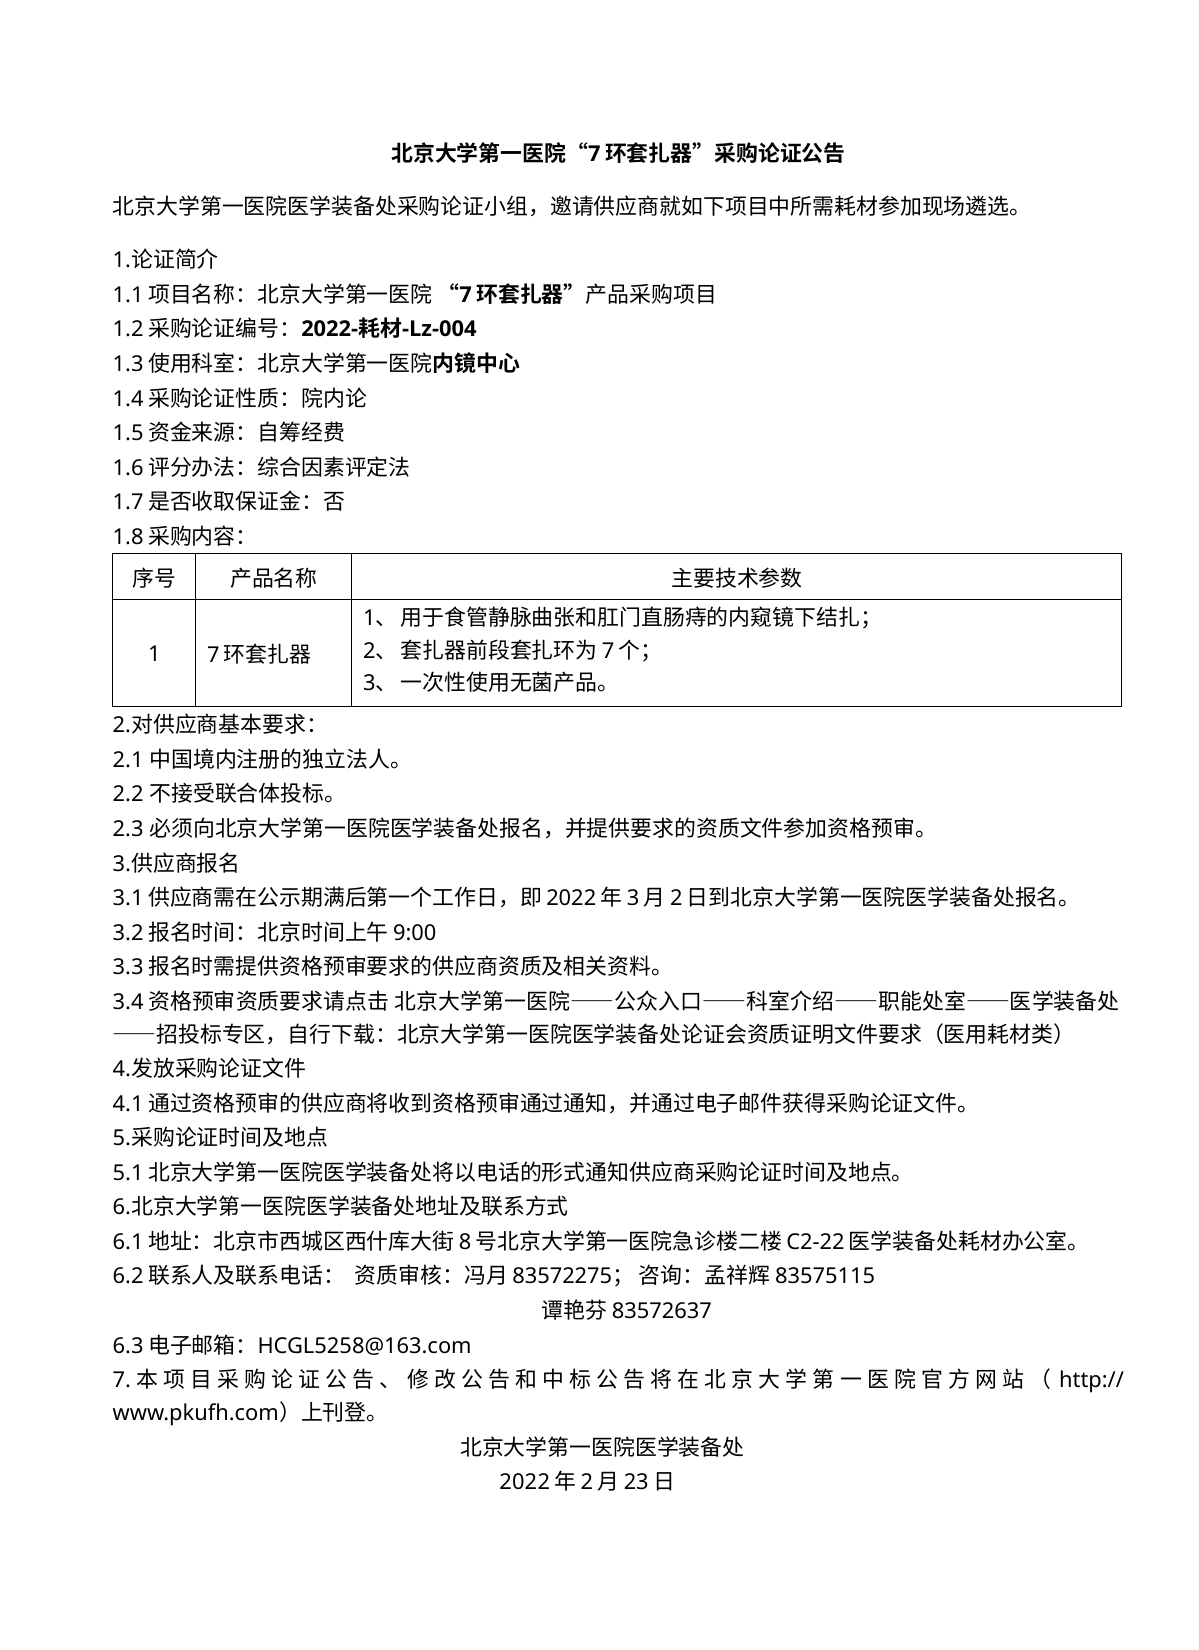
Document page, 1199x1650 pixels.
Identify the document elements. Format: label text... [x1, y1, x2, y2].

text 4.发放采购论证文件 [112, 1051, 1124, 1083]
text 1.6评分办法：综合因素评定法 [112, 449, 1124, 482]
table_cell 7环套扎器 [196, 600, 351, 706]
text 5.1北京大学第一医院医学装备处将以电话的形式通知供应商采购论证时间及地点。 [112, 1154, 1124, 1187]
text 6.北京大学第一医院医学装备处地址及联系方式 [112, 1189, 1124, 1222]
text 1.2采购论证编号：2022-耗材-Lz-004 [112, 311, 1124, 343]
table_header 序号 [113, 554, 195, 599]
text 2.1 中国境内注册的独立法人。 [112, 742, 1124, 774]
table_header 产品名称 [196, 554, 351, 599]
text 6.1地址：北京市西城区西什库大街8号北京大学第一医院急诊楼二楼C2-22医学装备处耗材办公室。 [112, 1224, 1124, 1256]
text 3.1供应商需在公示期满后第一个工作日，即2022年3月2日到北京大学第一医院医学装备处报名。 [112, 880, 1124, 912]
text 6.3电子邮箱：HCGL5258@163.com [112, 1327, 1124, 1360]
text 谭艳芬 83572637 [112, 1293, 1124, 1325]
text 2.对供应商基本要求： [112, 707, 1124, 739]
text 1.5资金来源：自筹经费 [112, 415, 1124, 447]
text 1.4采购论证性质：院内论 [112, 380, 1124, 413]
text 2.3 必须向北京大学第一医院医学装备处报名，并提供要求的资质文件参加资格预审。 [112, 811, 1124, 843]
text 7.本项目采购论证公告、修改公告和中标公告将在北京大学第一医院官方网站（http://www.pkufh.com）上刊登。 [112, 1362, 1124, 1427]
text 2.2 不接受联合体投标。 [112, 776, 1124, 809]
text 北京大学第一医院医学装备处 [112, 1429, 1124, 1462]
text 1.7是否收取保证金：否 [112, 484, 1124, 516]
text 1.8采购内容： [112, 518, 1124, 551]
text 2022年2月23日 [112, 1464, 1124, 1496]
text 5.采购论证时间及地点 [112, 1120, 1124, 1152]
text 3.4资格预审资质要求请点击 北京大学第一医院——公众入口——科室介绍——职能处室——医学装备处——招投标专区，自行下载：北京大学第一医院医学装备处论证会资质证明文件要求（医用耗材类） [112, 984, 1124, 1049]
text 6.2联系人及联系电话： 资质审核：冯月83572275； 咨询：孟祥辉 83575115 [112, 1258, 1124, 1291]
text 1.1项目名称：北京大学第一医院 “7环套扎器”产品采购项目 [112, 276, 1124, 309]
text 1.3使用科室：北京大学第一医院内镜中心 [112, 346, 1124, 378]
table_cell 1 [113, 600, 195, 706]
table_header 主要技术参数 [352, 554, 1121, 599]
text 3.2报名时间：北京时间上午9:00 [112, 914, 1124, 947]
text 北京大学第一医院“7环套扎器”采购论证公告 [112, 135, 1124, 168]
text 1.论证简介 [112, 242, 1124, 274]
text 3.3报名时需提供资格预审要求的供应商资质及相关资料。 [112, 949, 1124, 982]
table_cell 用于食管静脉曲张和肛门直肠痔的内窥镜下结扎； 套扎器前段套扎环为7个； 一次性使用无菌产品。 [352, 600, 1121, 706]
text 4.1通过资格预审的供应商将收到资格预审通过通知，并通过电子邮件获得采购论证文件。 [112, 1085, 1124, 1118]
text 北京大学第一医院医学装备处采购论证小组，邀请供应商就如下项目中所需耗材参加现场遴选。 [112, 188, 1124, 221]
text 3.供应商报名 [112, 845, 1124, 878]
